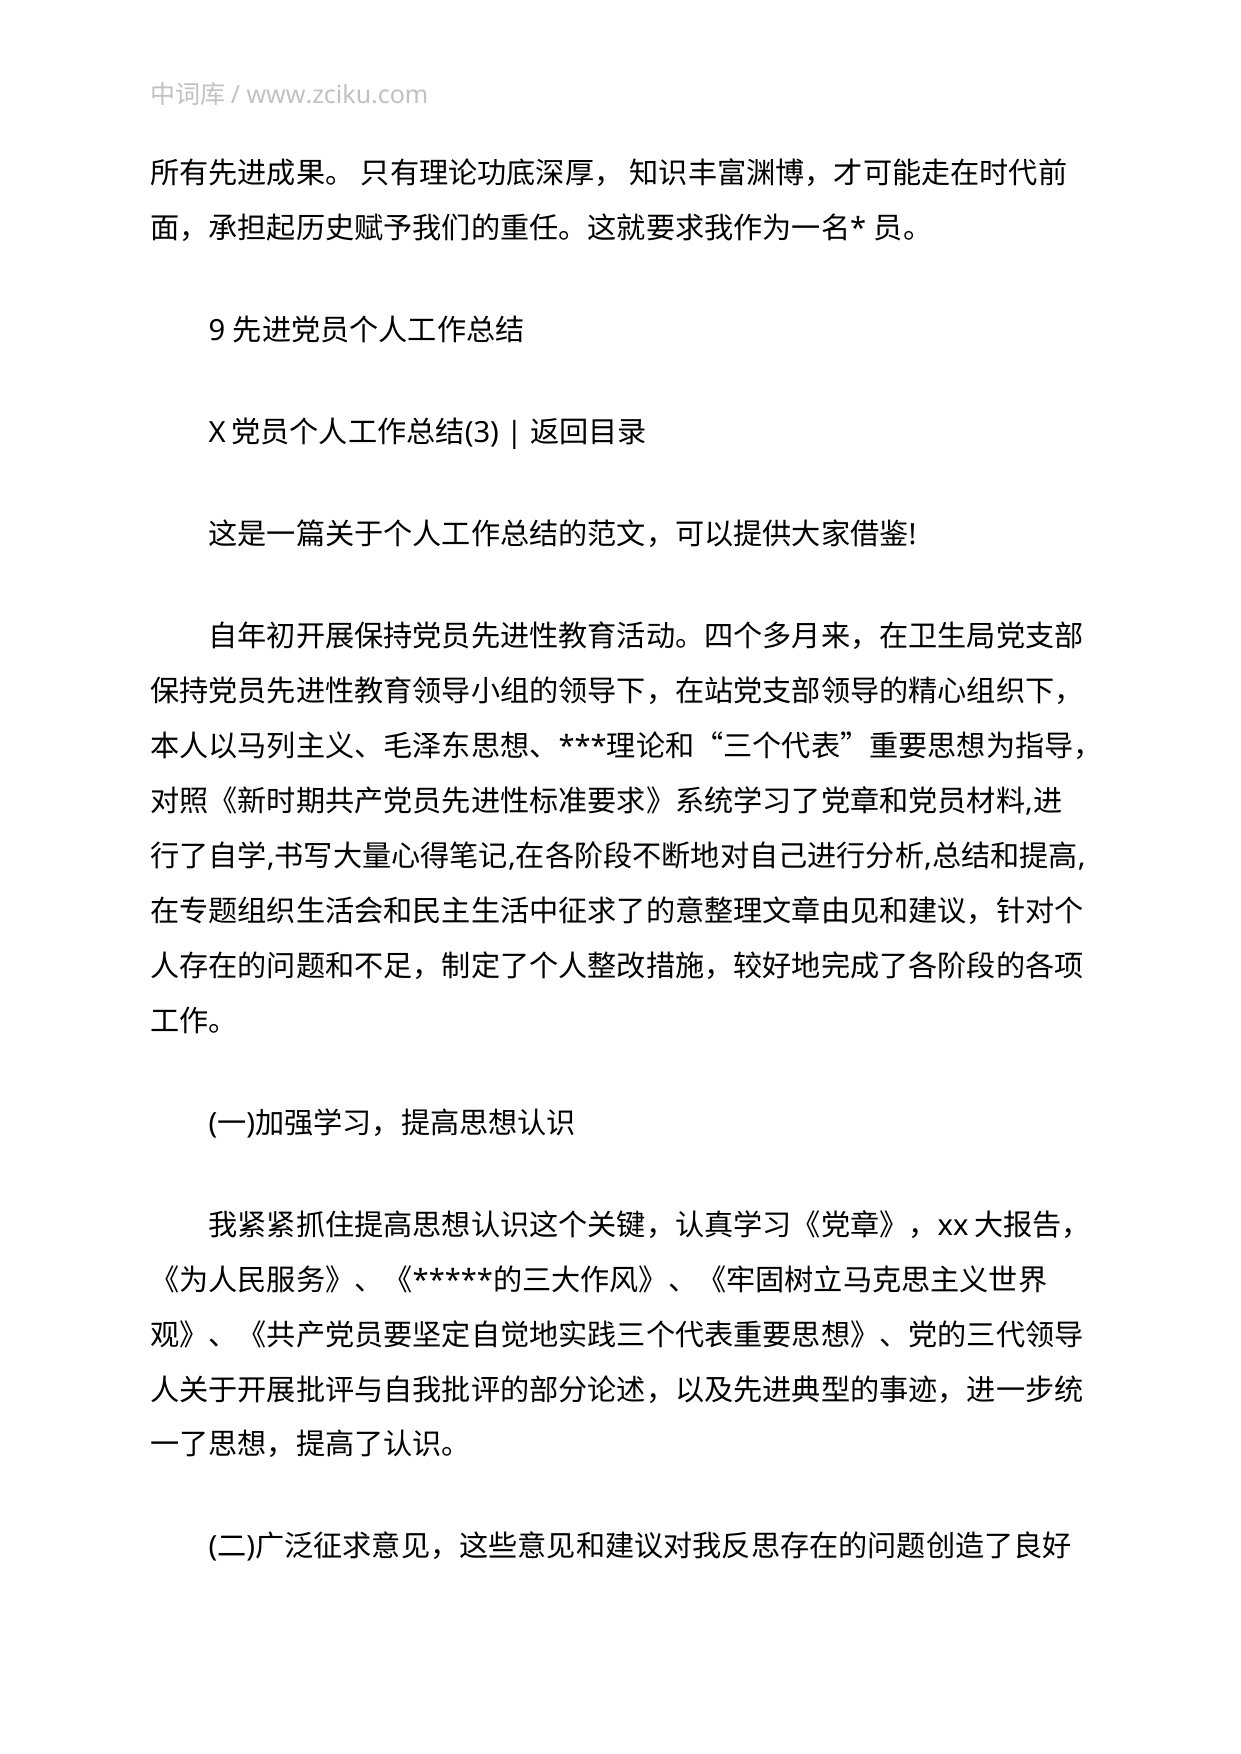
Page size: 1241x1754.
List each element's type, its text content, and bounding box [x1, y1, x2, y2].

text X党员个人工作总结(3) | 返回目录 [150, 409, 1090, 451]
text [150, 150, 1090, 247]
text 自年初开展保持党员先进性教育活动。四个多月来，在卫生局党支部保持党员先进性教育领导小组的领导下，在站党支部领导的精心组织下，本人以马列主义、毛泽东思想、***理论和“三个代表”重要思想为指导，对照《新时期共产党员先进性标准要求》系统学习了党章和党员材料,进行了自学,书写大量心得笔记,在各阶段不断地对自己进行分析,总结和提高,在专题组织生活会和民主生活中征求了的意整理文章由见和建议，针对个人存在的问题和不足，制定了个人整改措施，较好地完成了各阶段的各项工作。 [150, 613, 1090, 1040]
text 9 先进党员个人工作总结 [150, 307, 1090, 349]
text 我紧紧抓住提高思想认识这个关键，认真学习《党章》，xx大报告，《为人民服务》、《*****的三大作风》、《牢固树立马克思主义世界观》、《共产党员要坚定自觉地实践三个代表重要思想》、党的三代领导人关于开展批评与自我批评的部分论述，以及先进典型的事迹，进一步统一了思想，提高了认识。 [150, 1201, 1090, 1463]
text 这是一篇关于个人工作总结的范文，可以提供大家借鉴! [150, 511, 1090, 553]
text (一)加强学习，提高思想认识 [150, 1099, 1090, 1142]
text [150, 1523, 1090, 1565]
